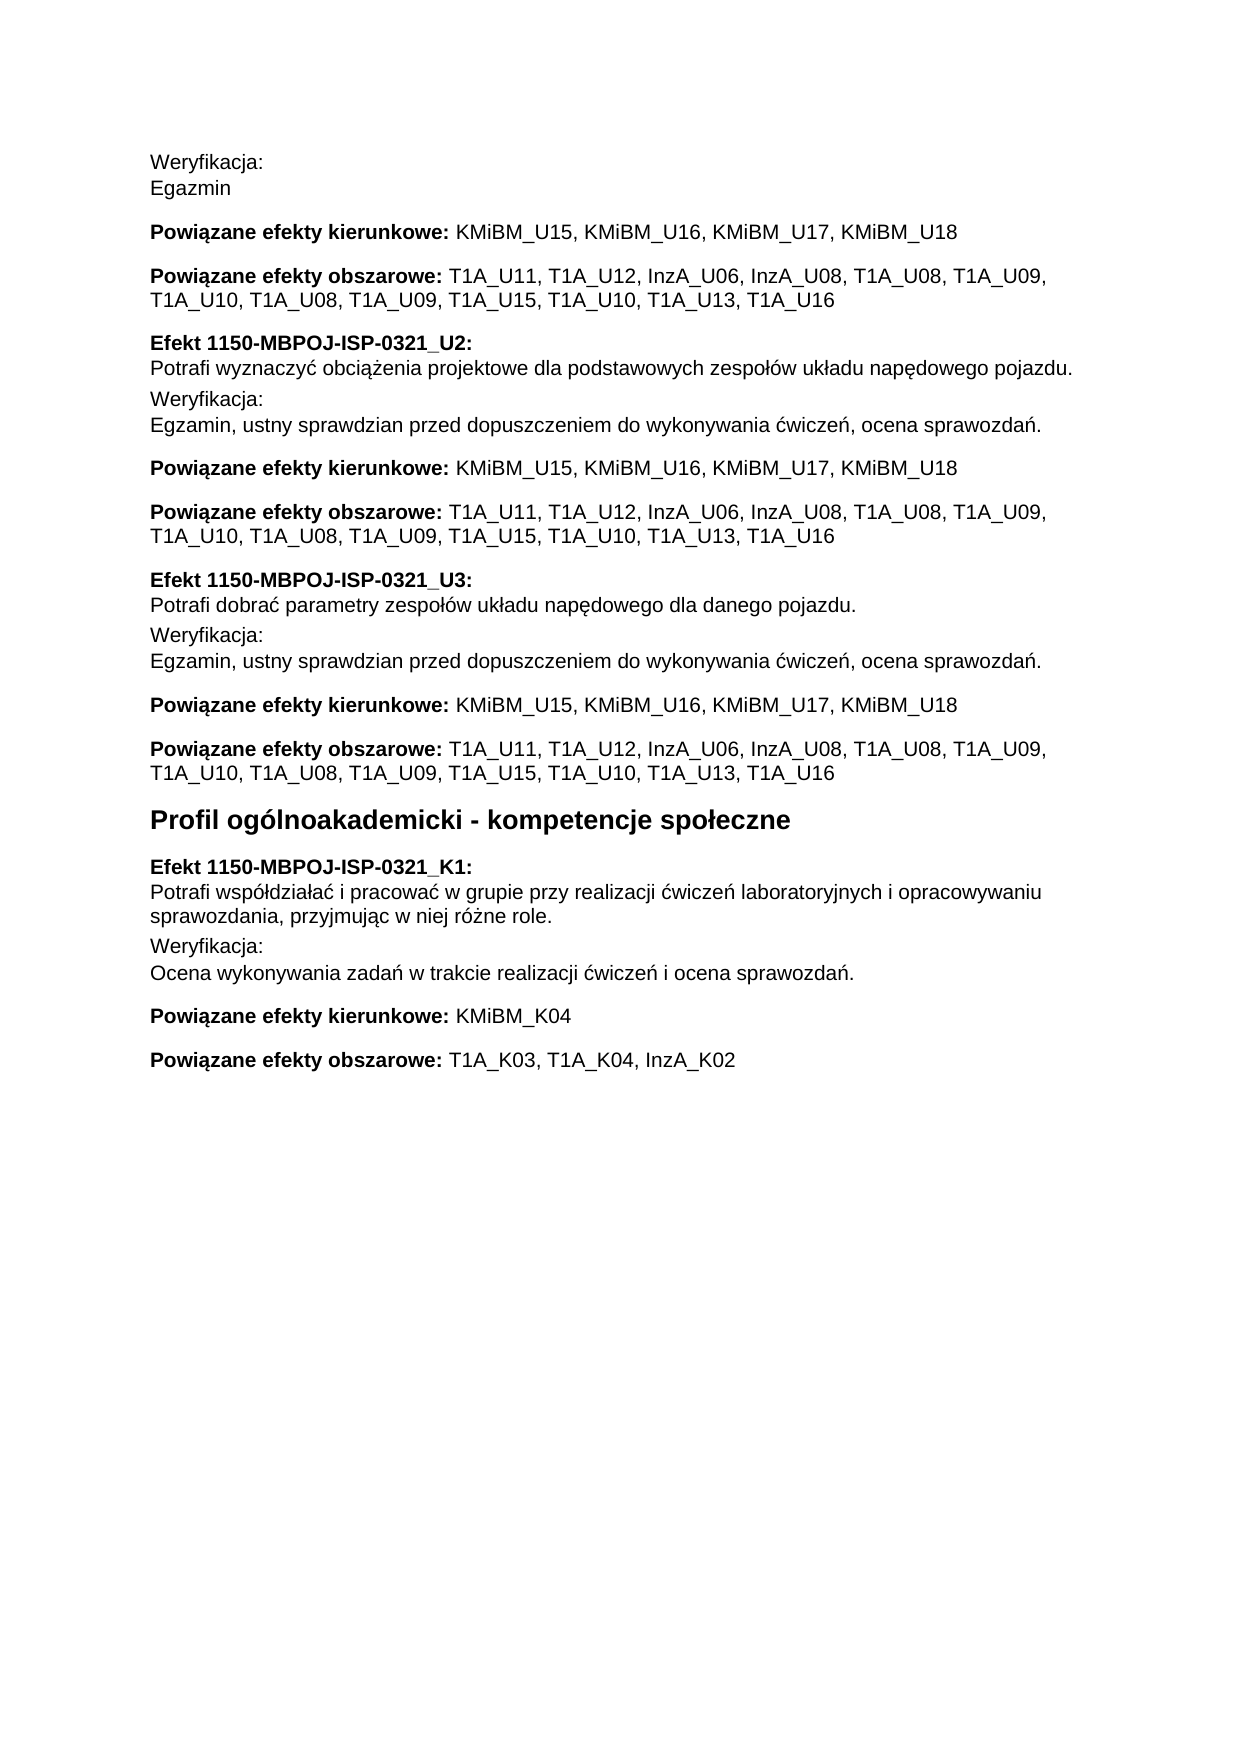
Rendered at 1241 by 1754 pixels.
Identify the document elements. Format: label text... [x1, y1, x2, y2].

text Powiązane efekty obszarowe: T1A_U11, T1A_U12, InzA_U06, InzA_U08, T1A_U08, T1A_U09, T1A_U10, T1A_U08, T1A_U09, T1A_U15, T1A_U10, T1A_U13, T1A_U16 [150, 736, 1090, 784]
text Powiązane efekty kierunkowe: KMiBM_K04 [150, 1004, 1090, 1028]
text Weryfikacja: [150, 386, 1090, 410]
text Potrafi dobrać parametry zespołów układu napędowego dla danego pojazdu. [150, 593, 1090, 617]
text Ocena wykonywania zadań w trakcie realizacji ćwiczeń i ocena sprawozdań. [150, 960, 1090, 984]
text Weryfikacja: [150, 150, 1090, 174]
text Powiązane efekty obszarowe: T1A_K03, T1A_K04, InzA_K02 [150, 1048, 1090, 1072]
text Powiązane efekty obszarowe: T1A_U11, T1A_U12, InzA_U06, InzA_U08, T1A_U08, T1A_U09, T1A_U10, T1A_U08, T1A_U09, T1A_U15, T1A_U10, T1A_U13, T1A_U16 [150, 263, 1090, 311]
text Efekt 1150-MBPOJ-ISP-0321_U2: [150, 331, 1090, 355]
text Powiązane efekty kierunkowe: KMiBM_U15, KMiBM_U16, KMiBM_U17, KMiBM_U18 [150, 456, 1090, 480]
text Powiązane efekty kierunkowe: KMiBM_U15, KMiBM_U16, KMiBM_U17, KMiBM_U18 [150, 220, 1090, 244]
text Potrafi współdziałać i pracować w grupie przy realizacji ćwiczeń laboratoryjnych i opracowywaniu sprawozdania, przyjmując w niej różne role. [150, 880, 1090, 928]
text Efekt 1150-MBPOJ-ISP-0321_U3: [150, 568, 1090, 592]
text Egzamin, ustny sprawdzian przed dopuszczeniem do wykonywania ćwiczeń, ocena sprawozdań. [150, 412, 1090, 436]
text Weryfikacja: [150, 934, 1090, 958]
text Potrafi wyznaczyć obciążenia projektowe dla podstawowych zespołów układu napędowego pojazdu. [150, 356, 1090, 380]
subtitle Profil ogólnoakademicki - kompetencje społeczne [150, 804, 1090, 835]
text Powiązane efekty obszarowe: T1A_U11, T1A_U12, InzA_U06, InzA_U08, T1A_U08, T1A_U09, T1A_U10, T1A_U08, T1A_U09, T1A_U15, T1A_U10, T1A_U13, T1A_U16 [150, 500, 1090, 548]
text Egazmin [150, 176, 1090, 200]
text Powiązane efekty kierunkowe: KMiBM_U15, KMiBM_U16, KMiBM_U17, KMiBM_U18 [150, 693, 1090, 717]
text Weryfikacja: [150, 623, 1090, 647]
text Efekt 1150-MBPOJ-ISP-0321_K1: [150, 855, 1090, 879]
text Egzamin, ustny sprawdzian przed dopuszczeniem do wykonywania ćwiczeń, ocena sprawozdań. [150, 649, 1090, 673]
